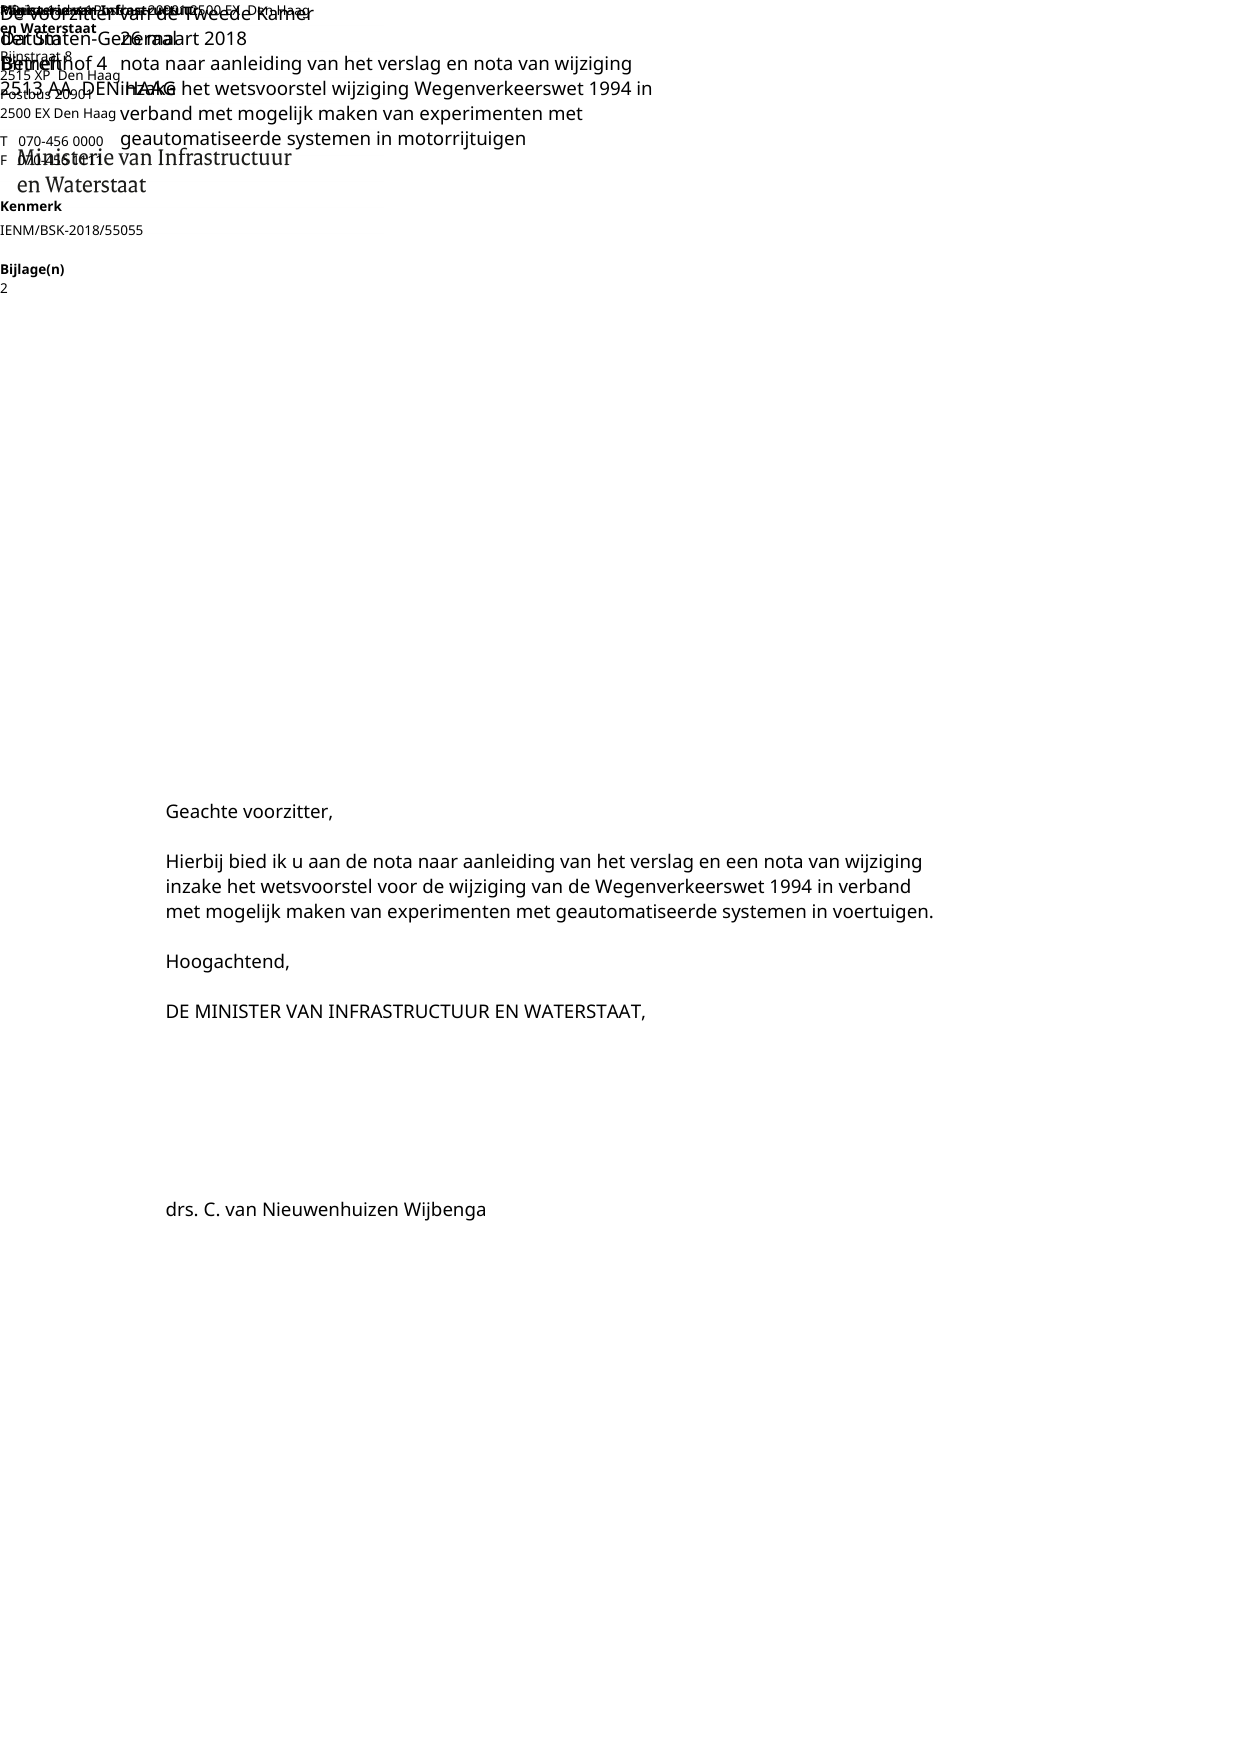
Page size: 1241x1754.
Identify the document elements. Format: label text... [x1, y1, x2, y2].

text Hierbij bied ik u aan de nota naar aanleiding van het verslag en een nota van wijziging inzake het wetsvoorstel voor de wijziging van de Wegenverkeerswet 1994 in verband met mogelijk maken van experimenten met geautomatiseerde systemen in voertuigen. [165, 848, 951, 923]
text DE MINISTER VAN INFRASTRUCTUUR EN WATERSTAAT, [165, 998, 951, 1023]
text drs. C. van Nieuwenhuizen Wijbenga [165, 1196, 951, 1221]
text Hoogachtend, [165, 948, 951, 973]
text Geachte voorzitter, [165, 798, 951, 823]
picture [0, 0, 384, 260]
